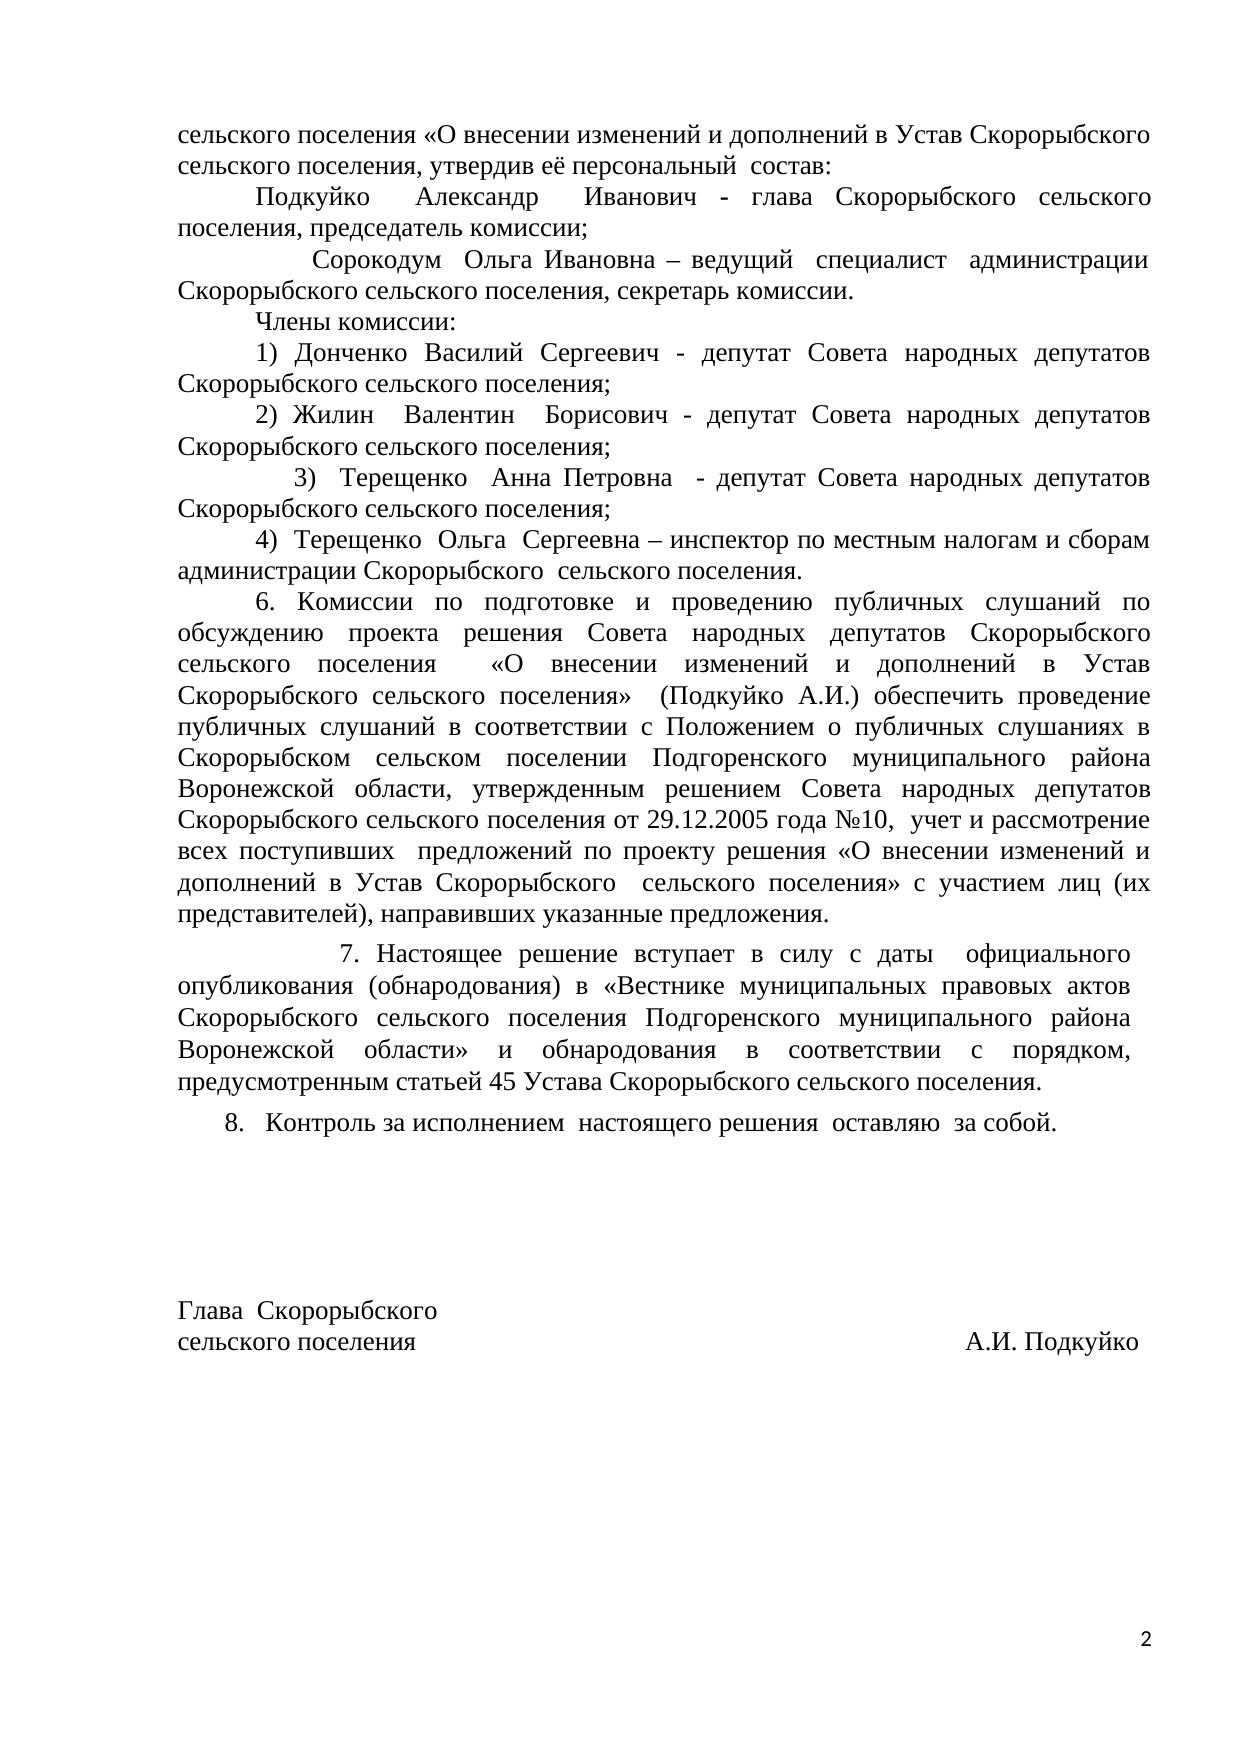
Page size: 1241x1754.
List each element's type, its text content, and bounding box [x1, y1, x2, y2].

text Сорокодум Ольга Ивановна – ведущий специалист администрации Скорорыбского сельского поселения, секретарь комиссии. [177, 243, 1152, 305]
text 8. Контроль за исполнением настоящего решения оставляю за собой. [177, 1106, 1132, 1137]
text 4) Терещенко Ольга Сергеевна – инспектор по местным налогам и сборам администрации Скорорыбского сельского поселения. [177, 523, 1152, 585]
text Глава Скорорыбского [177, 1294, 1152, 1325]
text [177, 118, 1152, 180]
text Подкуйко Александр Иванович - глава Скорорыбского сельского поселения, председатель комиссии; [177, 180, 1152, 243]
text 7. Настоящее решение вступает в силу с даты официального опубликования (обнародования) в «Вестнике муниципальных правовых актов Скорорыбского сельского поселения Подгоренского муниципального района Воронежской области» и обнародования в соответствии с порядком, предусмотренным статьей 45 Устава Скорорыбского сельского поселения. [177, 937, 1132, 1096]
text 6. Комиссии по подготовке и проведению публичных слушаний по обсуждению проекта решения Совета народных депутатов Скорорыбского сельского поселения «О внесении изменений и дополнений в Устав Скорорыбского сельского поселения» (Подкуйко А.И.) обеспечить проведение публичных слушаний в соответствии с Положением о публичных слушаниях в Скорорыбском сельском поселении Подгоренского муниципального района Воронежской области, утвержденным решением Совета народных депутатов Скорорыбского сельского поселения от 29.12.2005 года №10, учет и рассмотрение всех поступивших предложений по проекту решения «О внесении изменений и дополнений в Устав Скорорыбского сельского поселения» с участием лиц (их представителей), направивших указанные предложения. [177, 585, 1152, 928]
text 1) Донченко Василий Сергеевич - депутат Совета народных депутатов Скорорыбского сельского поселения; [177, 336, 1152, 398]
text 2) Жилин Валентин Борисович - депутат Совета народных депутатов Скорорыбского сельского поселения; [177, 398, 1152, 461]
text сельского поселения А.И. Подкуйко [177, 1325, 1152, 1356]
text Члены комиссии: [177, 305, 1152, 336]
text 3) Терещенко Анна Петровна - депутат Совета народных депутатов Скорорыбского сельского поселения; [177, 461, 1152, 523]
